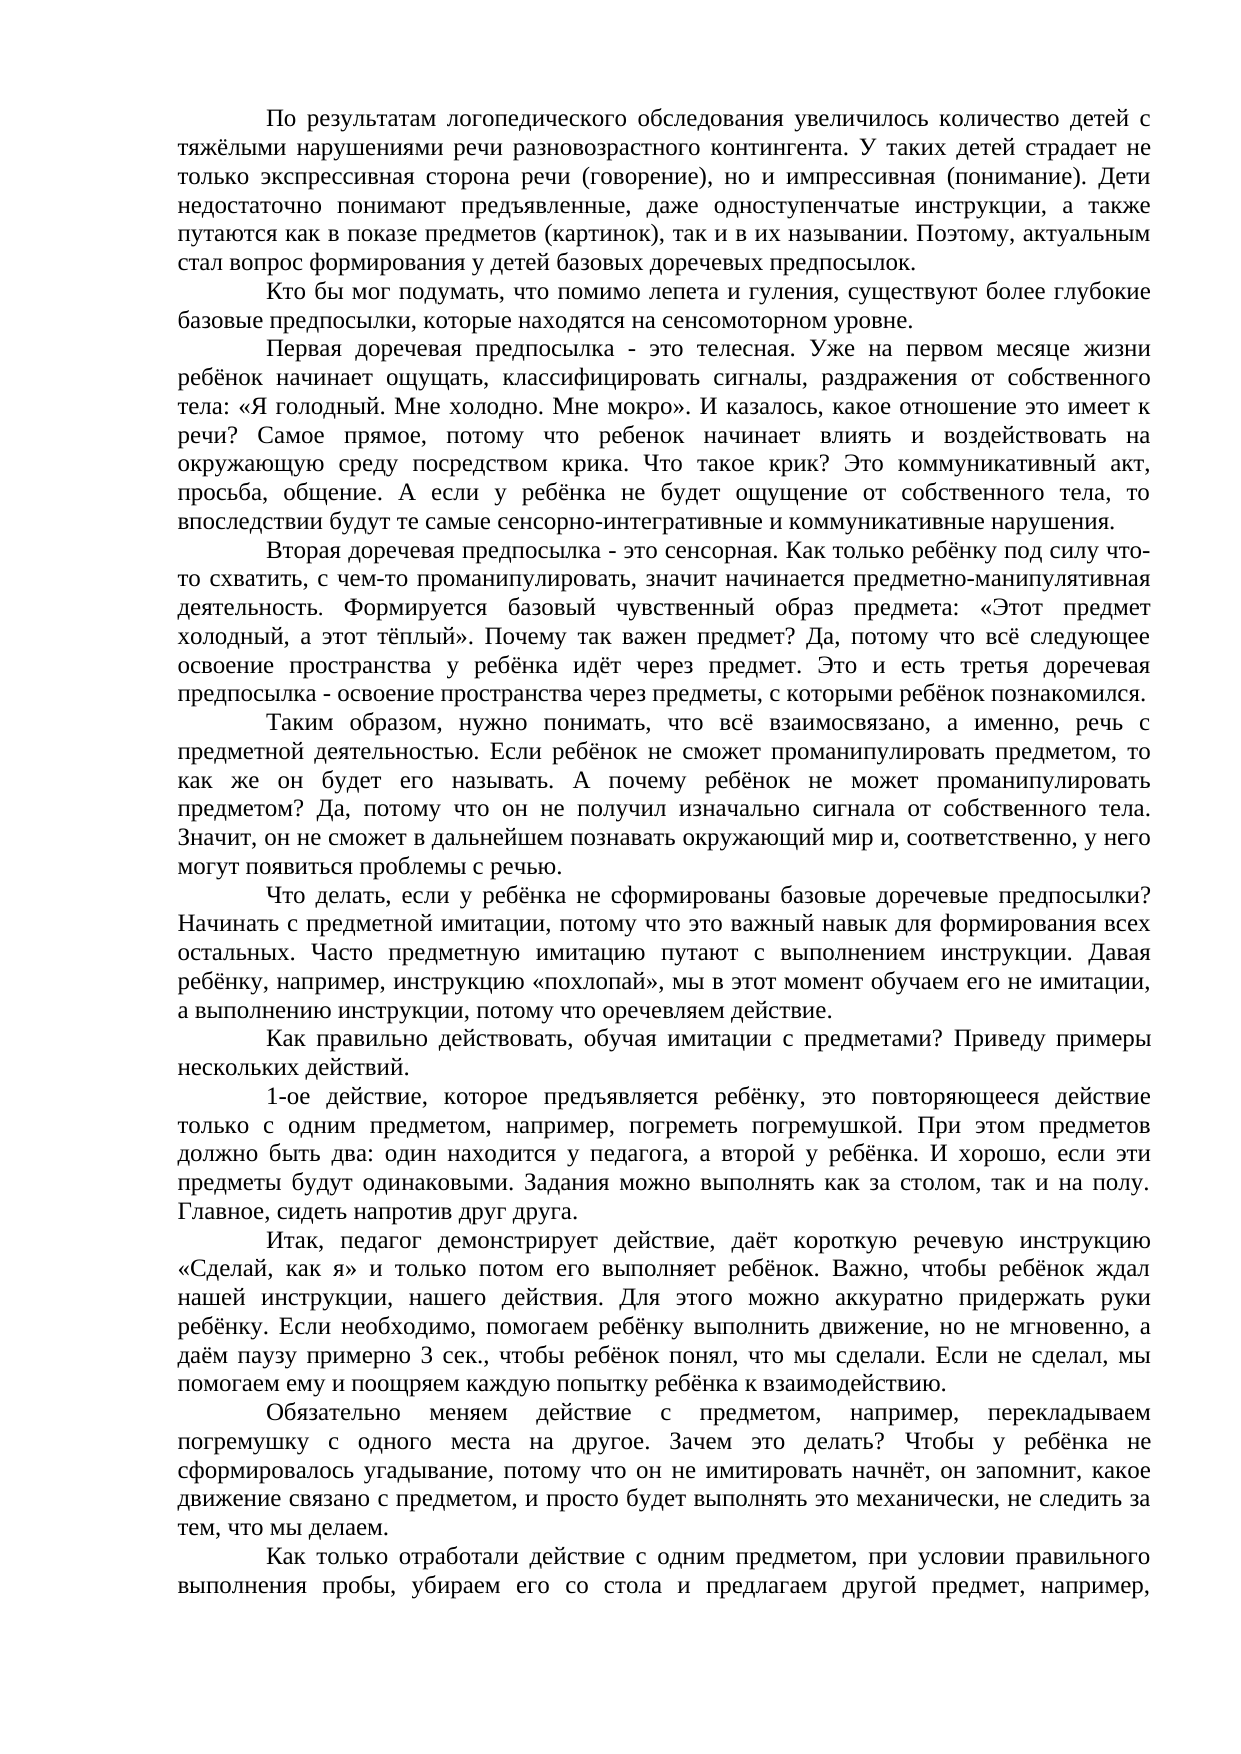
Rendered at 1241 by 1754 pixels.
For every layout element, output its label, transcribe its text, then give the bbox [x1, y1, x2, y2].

text 1-ое действие, которое предъявляется ребёнку, это повторяющееся действие только с одним предметом, например, погреметь погремушкой. При этом предметов должно быть два: один находится у педагога, а второй у ребёнка. И хорошо, если эти предметы будут одинаковыми. Задания можно выполнять как за столом, так и на полу. Главное, сидеть напротив друг друга. [177, 1081, 1152, 1225]
text Таким образом, нужно понимать, что всё взаимосвязано, а именно, речь с предметной деятельностью. Если ребёнок не сможет проманипулировать предметом, то как же он будет его называть. А почему ребёнок не может проманипулировать предметом? Да, потому что он не получил изначально сигнала от собственного тела. Значит, он не сможет в дальнейшем познавать окружающий мир и, соответственно, у него могут появиться проблемы с речью. [177, 707, 1152, 880]
text Кто бы мог подумать, что помимо лепета и гуления, существуют более глубокие базовые предпосылки, которые находятся на сенсомоторном уровне. [177, 276, 1152, 333]
text Вторая доречевая предпосылка - это сенсорная. Как только ребёнку под силу что-то схватить, с чем-то проманипулировать, значит начинается предметно-манипулятивная деятельность. Формируется базовый чувственный образ предмета: «Этот предмет холодный, а этот тёплый». Почему так важен предмет? Да, потому что всё следующее освоение пространства у ребёнка идёт через предмет. Это и есть третья доречевая предпосылка - освоение пространства через предметы, с которыми ребёнок познакомился. [177, 535, 1152, 707]
text Обязательно меняем действие с предметом, например, перекладываем погремушку с одного места на другое. Зачем это делать? Чтобы у ребёнка не сформировалось угадывание, потому что он не имитировать начнёт, он запомнит, какое движение связано с предметом, и просто будет выполнять это механически, не следить за тем, что мы делаем. [177, 1397, 1152, 1541]
text Как правильно действовать, обучая имитации с предметами? Приведу примеры нескольких действий. [177, 1023, 1152, 1081]
text Первая доречевая предпосылка - это телесная. Уже на первом месяце жизни ребёнок начинает ощущать, классифицировать сигналы, раздражения от собственного тела: «Я голодный. Мне холодно. Мне мокро». И казалось, какое отношение это имеет к речи? Самое прямое, потому что ребенок начинает влиять и воздействовать на окружающую среду посредством крика. Что такое крик? Это коммуникативный акт, просьба, общение. А если у ребёнка не будет ощущение от собственного тела, то впоследствии будут те самые сенсорно-интегративные и коммуникативные нарушения. [177, 333, 1152, 535]
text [177, 1541, 1152, 1598]
text Итак, педагог демонстрирует действие, даёт короткую речевую инструкцию «Сделай, как я» и только потом его выполняет ребёнок. Важно, чтобы ребёнок ждал нашей инструкции, нашего действия. Для этого можно аккуратно придержать руки ребёнку. Если необходимо, помогаем ребёнку выполнить движение, но не мгновенно, а даём паузу примерно 3 сек., чтобы ребёнок понял, что мы сделали. Если не сделал, мы помогаем ему и поощряем каждую попытку ребёнка к взаимодействию. [177, 1225, 1152, 1397]
text По результатам логопедического обследования увеличилось количество детей с тяжёлыми нарушениями речи разновозрастного контингента. У таких детей страдает не только экспрессивная сторона речи (говорение), но и импрессивная (понимание). Дети недостаточно понимают предъявленные, даже одноступенчатые инструкции, а также путаются как в показе предметов (картинок), так и в их назывании. Поэтому, актуальным стал вопрос формирования у детей базовых доречевых предпосылок. [177, 103, 1152, 276]
text Что делать, если у ребёнка не сформированы базовые доречевые предпосылки? Начинать с предметной имитации, потому что это важный навык для формирования всех остальных. Часто предметную имитацию путают с выполнением инструкции. Давая ребёнку, например, инструкцию «похлопай», мы в этот момент обучаем его не имитации, а выполнению инструкции, потому что оречевляем действие. [177, 880, 1152, 1023]
